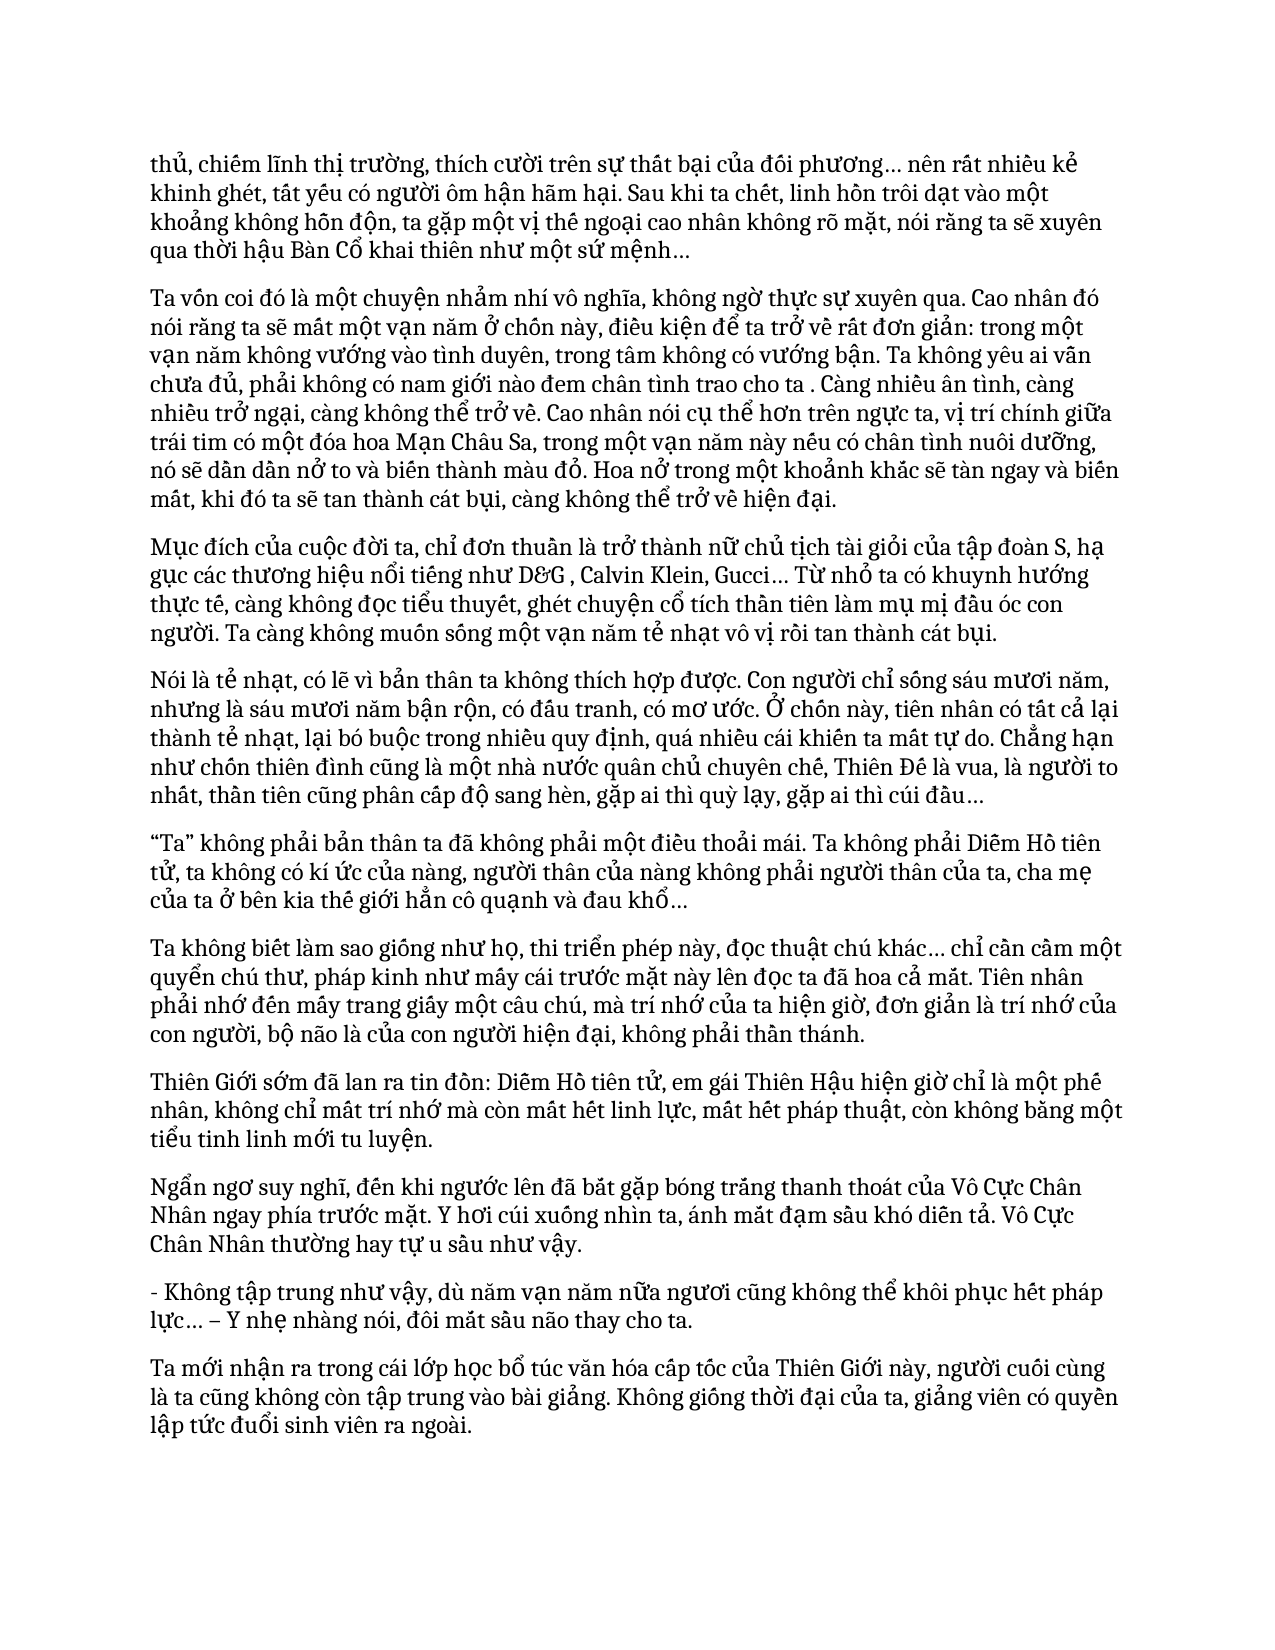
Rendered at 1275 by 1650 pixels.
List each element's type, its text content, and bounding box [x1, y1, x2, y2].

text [150, 150, 1125, 265]
text Ta vốn coi đó là một chuyện nhảm nhí vô nghĩa, không ngờ thực sự xuyên qua. Cao nhân đó nói rằng ta sẽ mất một vạn năm ở chốn này, điều kiện để ta trở về rất đơn giản: trong một vạn năm không vướng vào tình duyên, trong tâm không có vướng bận. Ta không yêu ai vẫn chưa đủ, phải không có nam giới nào đem chân tình trao cho ta . Càng nhiều ân tình, càng nhiều trở ngại, càng không thể trở về. Cao nhân nói cụ thể hơn trên ngực ta, vị trí chính giữa trái tim có một đóa hoa Mạn Châu Sa, trong một vạn năm này nếu có chân tình nuôi dưỡng, nó sẽ dần dần nở to và biến thành màu đỏ. Hoa nở trong một khoảnh khắc sẽ tàn ngay và biến mất, khi đó ta sẽ tan thành cát bụi, càng không thể trở về hiện đại. [150, 284, 1125, 514]
text Ta không biết làm sao giống như họ, thi triển phép này, đọc thuật chú khác… chỉ cần cầm một quyển chú thư, pháp kinh như mấy cái trước mặt này lên đọc ta đã hoa cả mắt. Tiên nhân phải nhớ đến mấy trang giấy một câu chú, mà trí nhớ của ta hiện giờ, đơn giản là trí nhớ của con người, bộ não là của con người hiện đại, không phải thần thánh. [150, 934, 1125, 1049]
text Thiên Giới sớm đã lan ra tin đồn: Diễm Hồ tiên tử, em gái Thiên Hậu hiện giờ chỉ là một phế nhân, không chỉ mất trí nhớ mà còn mất hết linh lực, mất hết pháp thuật, còn không bằng một tiểu tinh linh mới tu luyện. [150, 1067, 1125, 1154]
text - Không tập trung như vậy, dù năm vạn năm nữa ngươi cũng không thể khôi phục hết pháp lực… – Y nhẹ nhàng nói, đôi mắt sầu não thay cho ta. [150, 1277, 1125, 1335]
text Ta mới nhận ra trong cái lớp học bổ túc văn hóa cấp tốc của Thiên Giới này, người cuối cùng là ta cũng không còn tập trung vào bài giảng. Không giống thời đại của ta, giảng viên có quyền lập tức đuổi sinh viên ra ngoài. [150, 1354, 1125, 1440]
text Ngẩn ngơ suy nghĩ, đến khi ngước lên đã bắt gặp bóng trắng thanh thoát của Vô Cực Chân Nhân ngay phía trước mặt. Y hơi cúi xuống nhìn ta, ánh mắt đạm sầu khó diễn tả. Vô Cực Chân Nhân thường hay tự u sầu như vậy. [150, 1172, 1125, 1259]
text Mục đích của cuộc đời ta, chỉ đơn thuần là trở thành nữ chủ tịch tài giỏi của tập đoàn S, hạ gục các thương hiệu nổi tiếng như D&G , Calvin Klein, Gucci… Từ nhỏ ta có khuynh hướng thực tế, càng không đọc tiểu thuyết, ghét chuyện cổ tích thần tiên làm mụ mị đầu óc con người. Ta càng không muốn sống một vạn năm tẻ nhạt vô vị rồi tan thành cát bụi. [150, 532, 1125, 647]
text Nói là tẻ nhạt, có lẽ vì bản thân ta không thích hợp được. Con người chỉ sống sáu mươi năm, nhưng là sáu mươi năm bận rộn, có đấu tranh, có mơ ước. Ở chốn này, tiên nhân có tất cả lại thành tẻ nhạt, lại bó buộc trong nhiều quy định, quá nhiều cái khiến ta mất tự do. Chẳng hạn như chốn thiên đình cũng là một nhà nước quân chủ chuyên chế, Thiên Đế là vua, là người to nhất, thần tiên cũng phân cấp độ sang hèn, gặp ai thì quỳ lạy, gặp ai thì cúi đầu… [150, 666, 1125, 810]
text “Ta” không phải bản thân ta đã không phải một điều thoải mái. Ta không phải Diễm Hồ tiên tử, ta không có kí ức của nàng, người thân của nàng không phải người thân của ta, cha mẹ của ta ở bên kia thế giới hẳn cô quạnh và đau khổ… [150, 829, 1125, 915]
